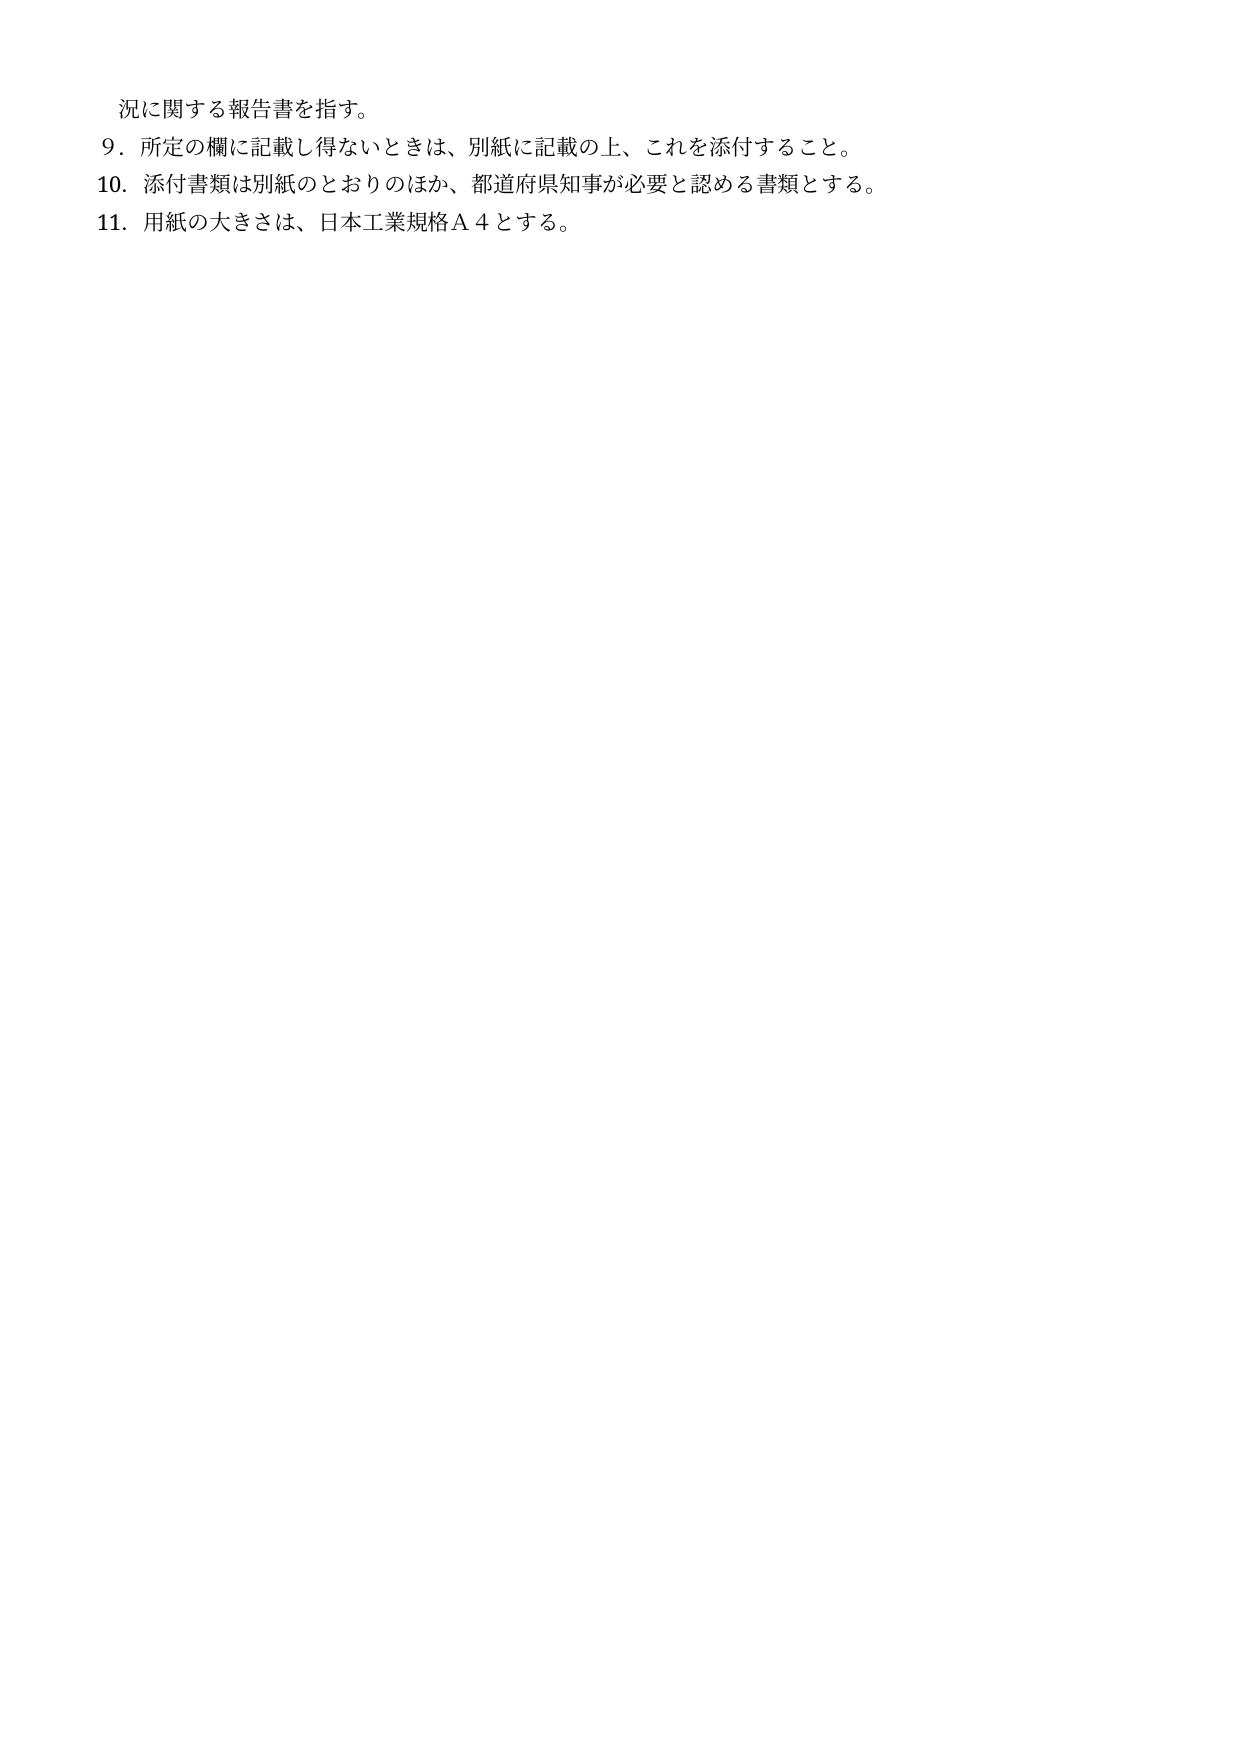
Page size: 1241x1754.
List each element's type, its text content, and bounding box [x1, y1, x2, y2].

text ９．所定の欄に記載し得ないときは、別紙に記載の上、これを添付すること。 [97, 127, 1165, 164]
text 11．用紙の大きさは、日本工業規格Ａ４とする。 [97, 202, 1165, 239]
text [97, 89, 1165, 127]
text 10．添付書類は別紙のとおりのほか、都道府県知事が必要と認める書類とする。 [97, 164, 1165, 202]
